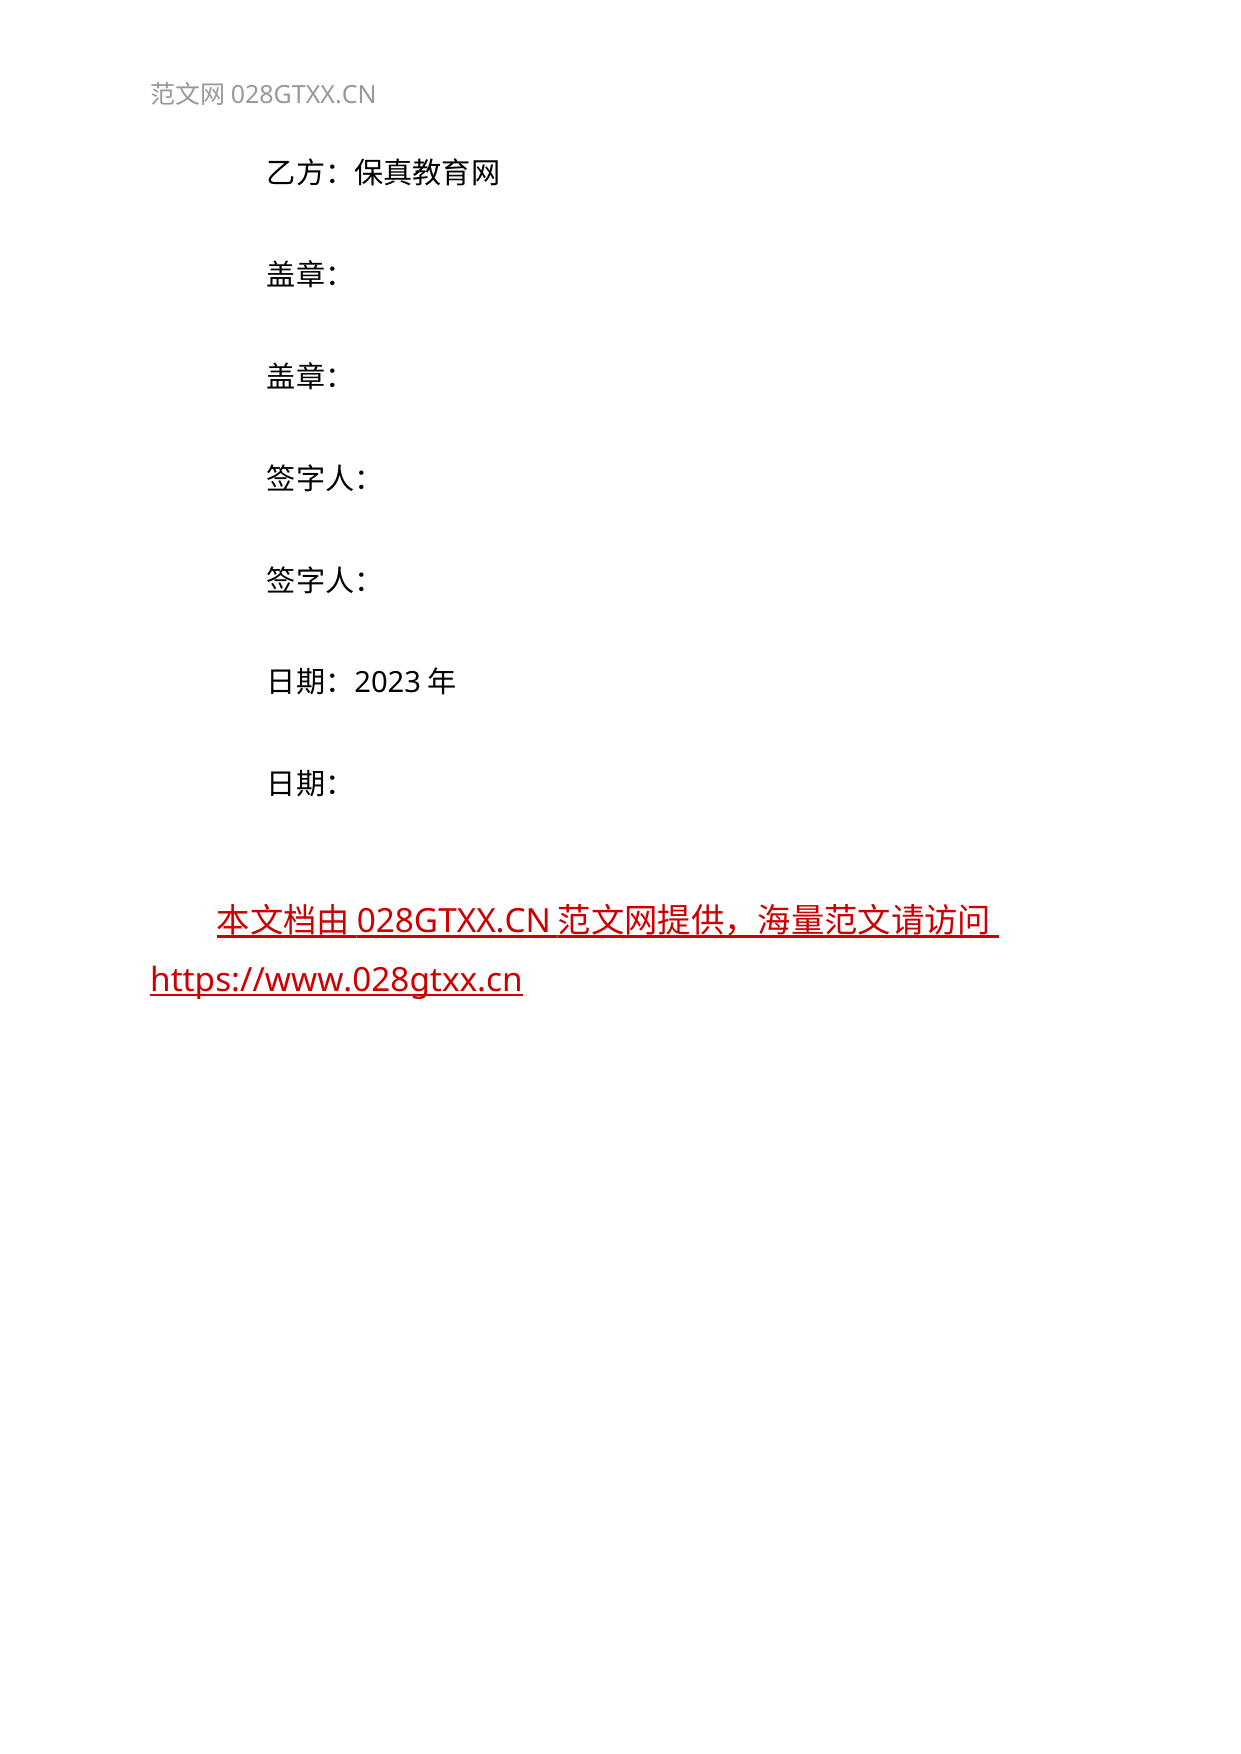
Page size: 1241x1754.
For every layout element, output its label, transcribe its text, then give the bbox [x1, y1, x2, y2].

text 盖章： [150, 353, 1090, 396]
text 本文档由028GTXX.CN范文网提供，海量范文请访问 https://www.028gtxx.cn [150, 894, 1090, 1001]
text 签字人： [150, 455, 1090, 498]
text 签字人： [150, 557, 1090, 599]
text 日期：2023年 [150, 659, 1090, 701]
text 日期： [150, 761, 1090, 803]
text 乙方：保真教育网 [150, 150, 1090, 192]
text 盖章： [150, 252, 1090, 294]
